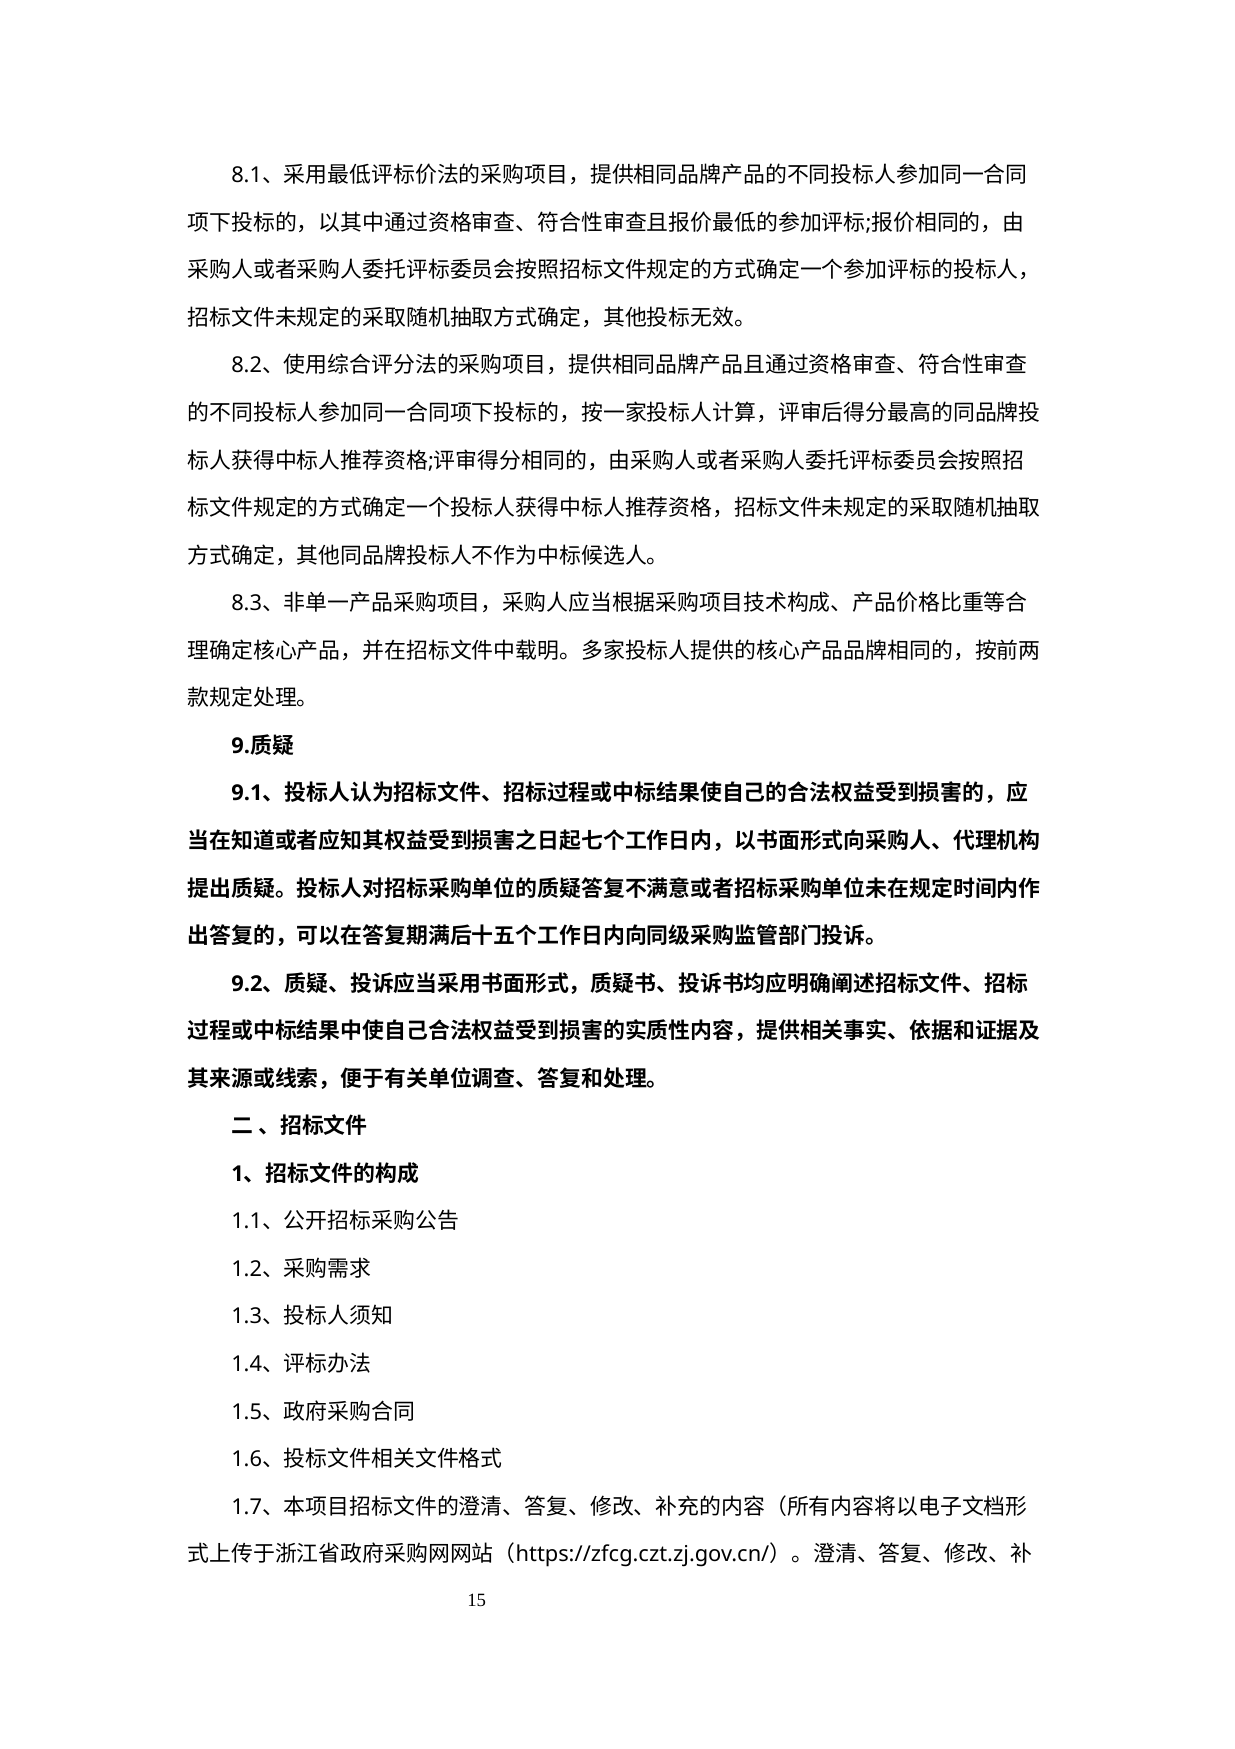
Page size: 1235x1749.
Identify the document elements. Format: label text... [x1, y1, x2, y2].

text 1.3、投标人须知 [187, 1298, 1043, 1330]
text 1.4、评标办法 [187, 1346, 1043, 1378]
text 二 、招标文件 [187, 1108, 1043, 1140]
text 8.3、非单一产品采购项目，采购人应当根据采购项目技术构成、产品价格比重等合理确定核心产品，并在招标文件中载明。多家投标人提供的核心产品品牌相同的，按前两款规定处理。 [187, 585, 1043, 712]
text 9.2、质疑、投诉应当采用书面形式，质疑书、投诉书均应明确阐述招标文件、招标过程或中标结果中使自己合法权益受到损害的实质性内容，提供相关事实、依据和证据及其来源或线索，便于有关单位调查、答复和处理。 [187, 966, 1043, 1092]
text 1.6、投标文件相关文件格式 [187, 1441, 1043, 1473]
text 1、招标文件的构成 [187, 1156, 1043, 1187]
text 8.1、采用最低评标价法的采购项目，提供相同品牌产品的不同投标人参加同一合同项下投标的，以其中通过资格审查、符合性审查且报价最低的参加评标;报价相同的，由采购人或者采购人委托评标委员会按照招标文件规定的方式确定一个参加评标的投标人，招标文件未规定的采取随机抽取方式确定，其他投标无效。 [187, 157, 1043, 332]
text 9.1、投标人认为招标文件、招标过程或中标结果使自己的合法权益受到损害的，应当在知道或者应知其权益受到损害之日起七个工作日内，以书面形式向采购人、代理机构提出质疑。投标人对招标采购单位的质疑答复不满意或者招标采购单位未在规定时间内作出答复的，可以在答复期满后十五个工作日内向同级采购监管部门投诉。 [187, 775, 1043, 950]
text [187, 1489, 1043, 1568]
text 1.5、政府采购合同 [187, 1394, 1043, 1425]
text 1.1、公开招标采购公告 [187, 1203, 1043, 1235]
text 1.2、采购需求 [187, 1251, 1043, 1283]
text 8.2、使用综合评分法的采购项目，提供相同品牌产品且通过资格审查、符合性审查的不同投标人参加同一合同项下投标的，按一家投标人计算，评审后得分最高的同品牌投标人获得中标人推荐资格;评审得分相同的，由采购人或者采购人委托评标委员会按照招标文件规定的方式确定一个投标人获得中标人推荐资格，招标文件未规定的采取随机抽取方式确定，其他同品牌投标人不作为中标候选人。 [187, 347, 1043, 569]
text 9.质疑 [187, 728, 1043, 759]
